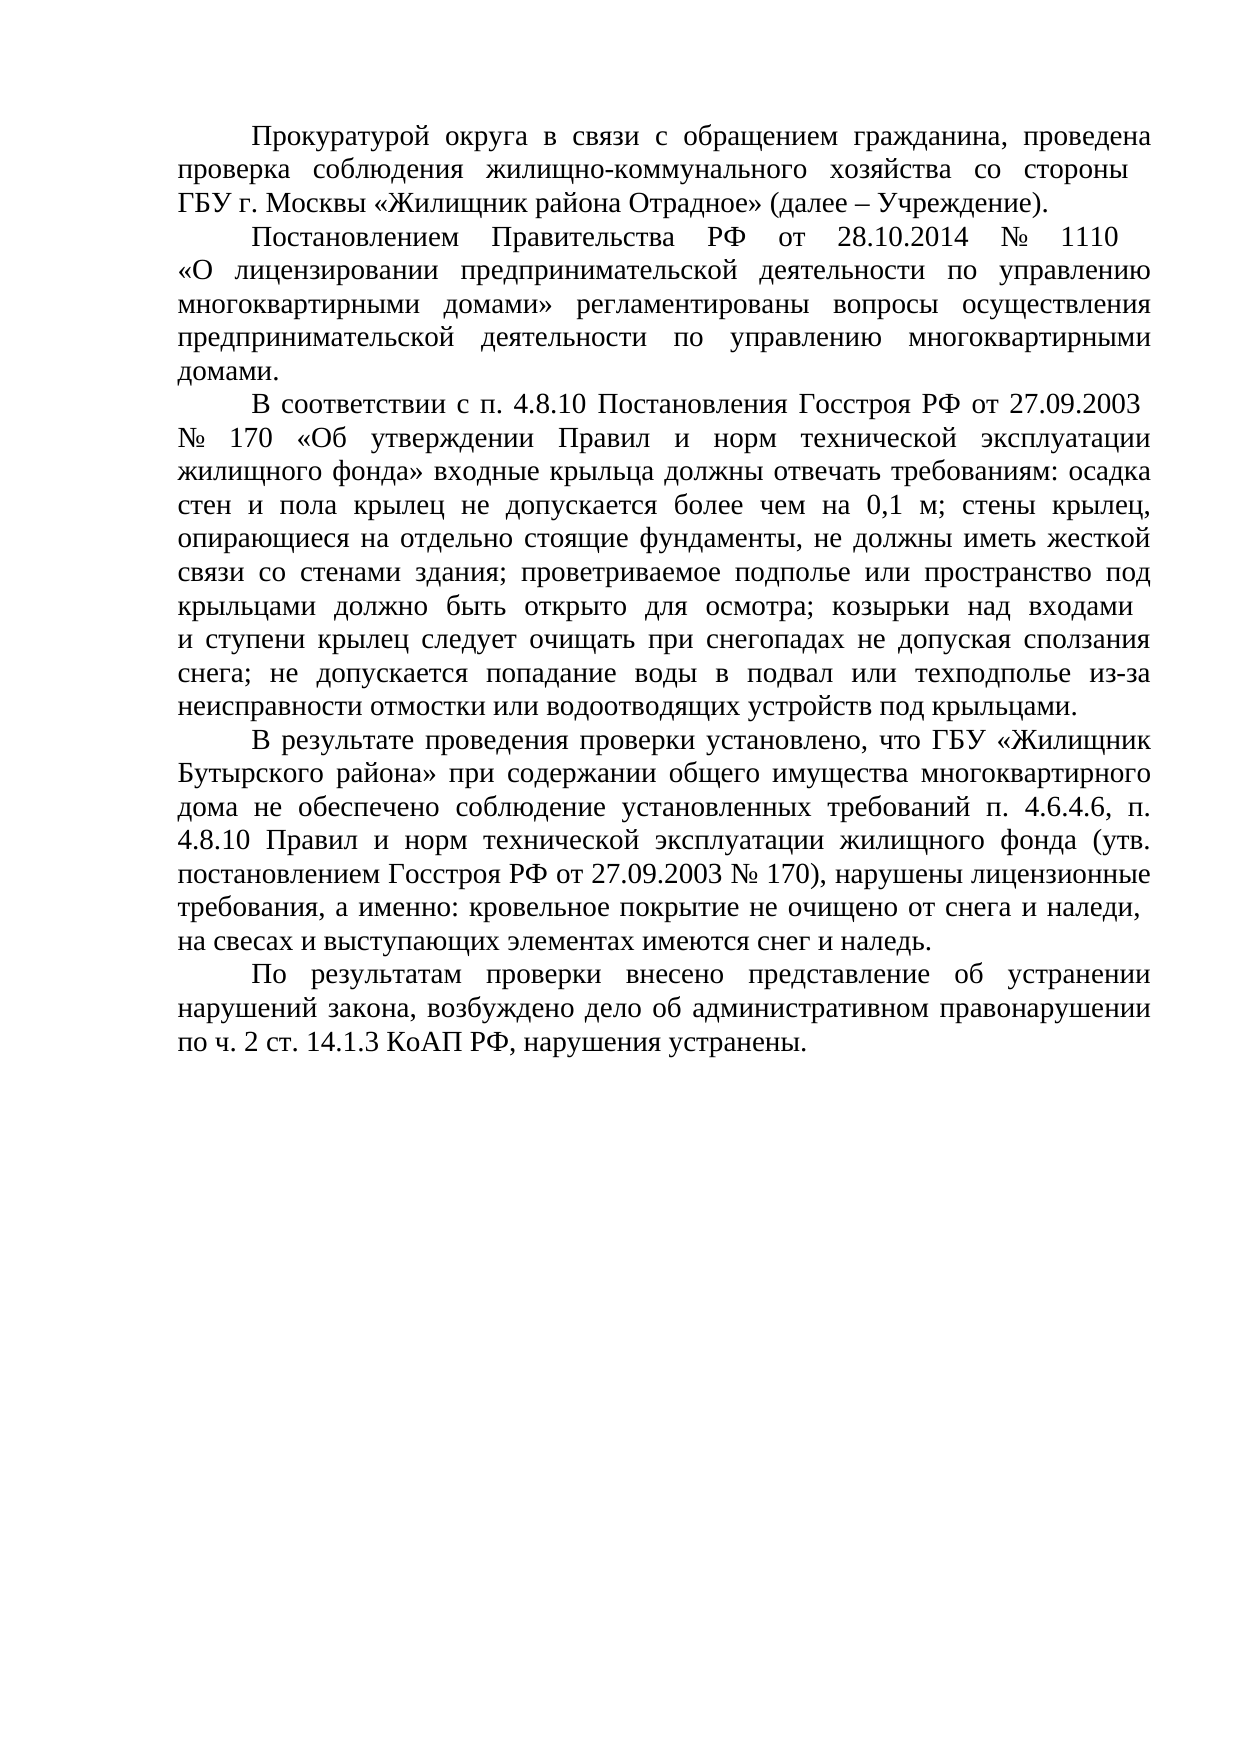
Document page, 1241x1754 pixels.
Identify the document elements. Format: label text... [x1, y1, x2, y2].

text В результате проведения проверки установлено, что ГБУ «Жилищник Бутырского района» при содержании общего имущества многоквартирного дома не обеспечено соблюдение установленных требований п. 4.6.4.6, п. 4.8.10 Правил и норм технической эксплуатации жилищного фонда (утв. постановлением Госстроя РФ от 27.09.2003 № 170), нарушены лицензионные требования, а именно: кровельное покрытие не очищено от снега и наледи, на свесах и выступающих элементах имеются снег и наледь. [177, 722, 1152, 957]
text Прокуратурой округа в связи с обращением гражданина, проведена проверка соблюдения жилищно-коммунального хозяйства со стороны ГБУ г. Москвы «Жилищник района Отрадное» (далее – Учреждение). [177, 118, 1152, 219]
text По результатам проверки внесено представление об устранении нарушений закона, возбуждено дело об административном правонарушении по ч. 2 ст. 14.1.3 КоАП РФ, нарушения устранены. [177, 957, 1152, 1057]
text В соответствии с п. 4.8.10 Постановления Госстроя РФ от 27.09.2003 № 170 «Об утверждении Правил и норм технической эксплуатации жилищного фонда» входные крыльца должны отвечать требованиям: осадка стен и пола крылец не допускается более чем на 0,1 м; стены крылец, опирающиеся на отдельно стоящие фундаменты, не должны иметь жесткой связи со стенами здания; проветриваемое подполье или пространство под крыльцами должно быть открыто для осмотра; козырьки над входами и ступени крылец следует очищать при снегопадах не допуская сползания снега; не допускается попадание воды в подвал или техподполье из-за неисправности отмостки или водоотводящих устройств под крыльцами. [177, 386, 1152, 722]
text Постановлением Правительства РФ от 28.10.2014 № 1110 «О лицензировании предпринимательской деятельности по управлению многоквартирными домами» регламентированы вопросы осуществления предпринимательской деятельности по управлению многоквартирными домами. [177, 219, 1152, 386]
